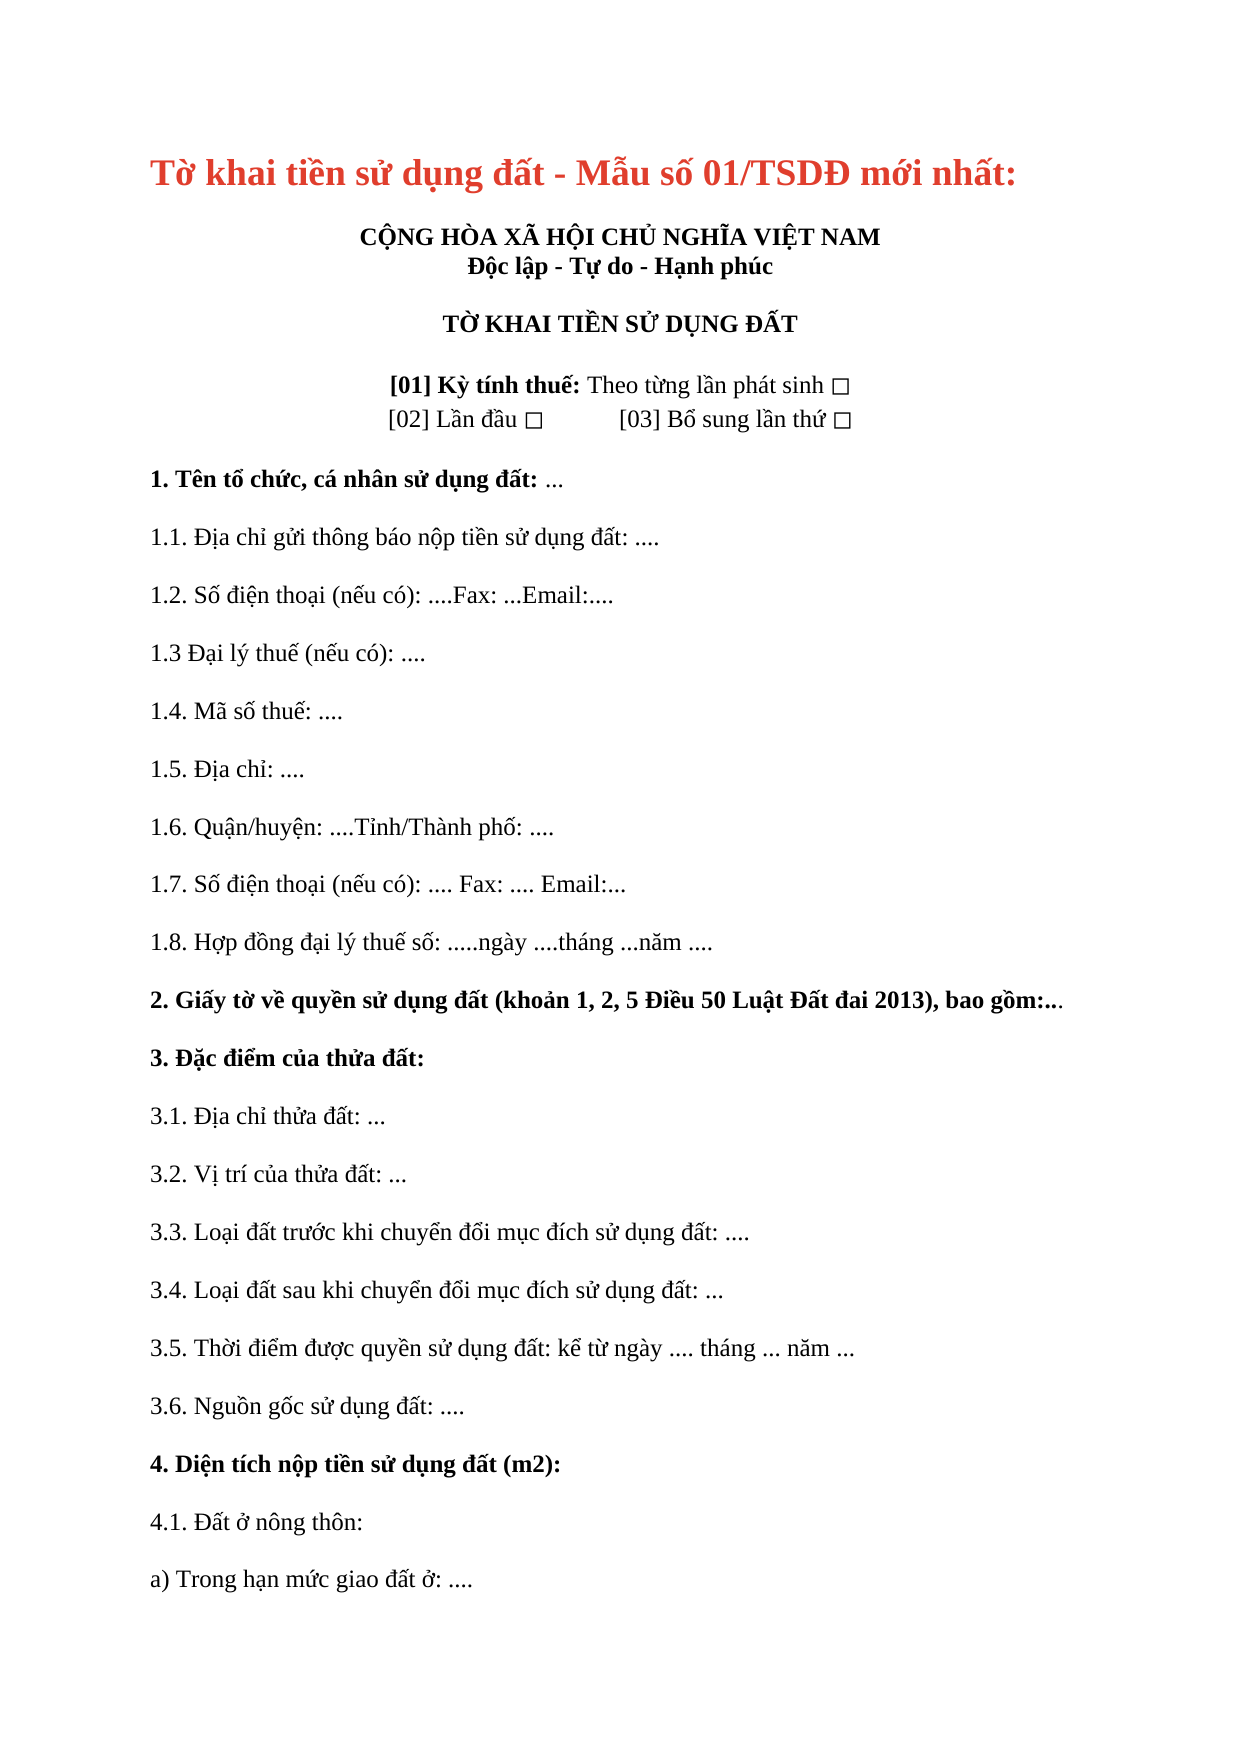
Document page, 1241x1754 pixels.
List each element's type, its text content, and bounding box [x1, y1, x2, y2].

text 1.1. Địa chỉ gửi thông báo nộp tiền sử dụng đất: .... [150, 522, 1090, 551]
text 4. Diện tích nộp tiền sử dụng đất (m2): [150, 1449, 1090, 1477]
text 1.8. Hợp đồng đại lý thuế số: .....ngày ....tháng ...năm .... [150, 927, 1090, 956]
text a) Trong hạn mức giao đất ở: .... [150, 1564, 1090, 1593]
text 3.1. Địa chỉ thửa đất: ... [150, 1101, 1090, 1130]
text 1.5. Địa chỉ: .... [150, 754, 1090, 782]
text 3.4. Loại đất sau khi chuyển đổi mục đích sử dụng đất: ... [150, 1275, 1090, 1304]
text 1.4. Mã số thuế: .... [150, 696, 1090, 724]
text 3.6. Nguồn gốc sử dụng đất: .... [150, 1391, 1090, 1419]
text 1.3 Đại lý thuế (nếu có): .... [150, 638, 1090, 667]
text 3.3. Loại đất trước khi chuyển đổi mục đích sử dụng đất: .... [150, 1217, 1090, 1246]
text 1. Tên tổ chức, cá nhân sử dụng đất: ... [150, 464, 1090, 493]
text 1.7. Số điện thoại (nếu có): .... Fax: .... Email:... [150, 869, 1090, 898]
text 3.2. Vị trí của thửa đất: ... [150, 1159, 1090, 1188]
text 1.2. Số điện thoại (nếu có): ....Fax: ...Email:.... [150, 580, 1090, 609]
text 2. Giấy tờ về quyền sử dụng đất (khoản 1, 2, 5 Điều 50 Luật Đất đai 2013), bao gồm:... [150, 985, 1090, 1014]
text CỘNG HÒA XÃ HỘI CHỦ NGHĨA VIỆT NAM Độc lập - Tự do - Hạnh phúc [150, 222, 1090, 280]
text 4.1. Đất ở nông thôn: [150, 1507, 1090, 1535]
text [01] Kỳ tính thuế: Theo từng lần phát sinh ◻️ [02] Lần đầu ◻️ [03] Bổ sung lần thứ ◻️ [150, 367, 1090, 435]
text 3.5. Thời điểm được quyền sử dụng đất: kể từ ngày .... tháng ... năm ... [150, 1333, 1090, 1362]
text TỜ KHAI TIỀN SỬ DỤNG ĐẤT [150, 309, 1090, 338]
text 3. Đặc điểm của thửa đất: [150, 1043, 1090, 1072]
text 1.6. Quận/huyện: ....Tỉnh/Thành phố: .... [150, 812, 1090, 840]
text Tờ khai tiền sử dụng đất - Mẫu số 01/TSDĐ mới nhất: [150, 150, 1090, 193]
